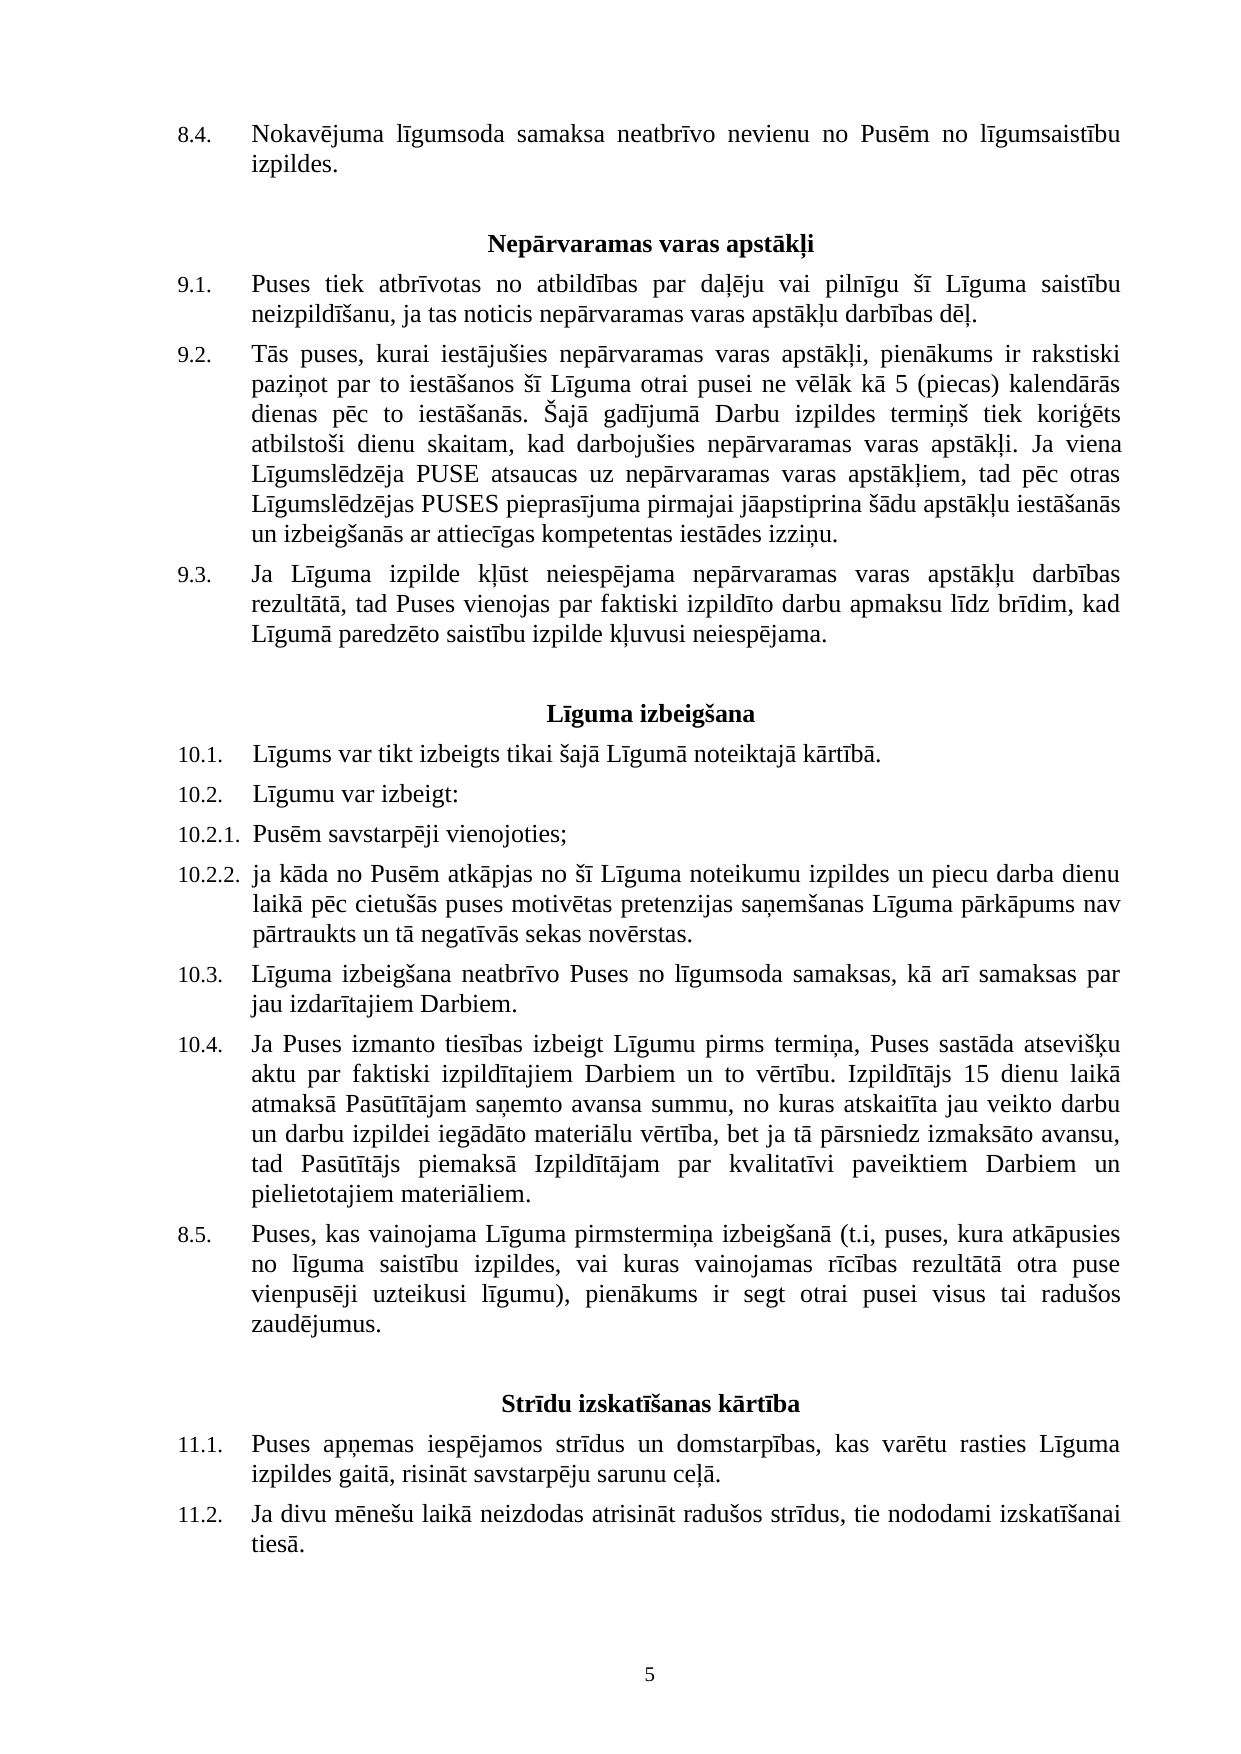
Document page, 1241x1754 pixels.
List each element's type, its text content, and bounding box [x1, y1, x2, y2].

list Līgumu var izbeigt: [177, 778, 1122, 808]
list Līgums var tikt izbeigts tikai šajā Līgumā noteiktajā kārtībā. [177, 738, 1122, 768]
list Ja Līguma izpilde kļūst neiespējama nepārvaramas varas apstākļu darbības rezultātā, tad Puses vienojas par faktiski izpildīto darbu apmaksu līdz brīdim, kad Līgumā paredzēto saistību izpilde kļuvusi neiespējama. [177, 558, 1122, 648]
list Puses, kas vainojama Līguma pirmstermiņa izbeigšanā (t.i, puses, kura atkāpusies no līguma saistību izpildes, vai kuras vainojamas rīcības rezultātā otra puse vienpusēji uzteikusi līgumu), pienākums ir segt otrai pusei visus tai radušos zaudējumus. [177, 1218, 1122, 1338]
list Pusēm savstarpēji vienojoties; [177, 818, 1122, 848]
list Ja Puses izmanto tiesības izbeigt Līgumu pirms termiņa, Puses sastāda atsevišķu aktu par faktiski izpildītajiem Darbiem un to vērtību. Izpildītājs 15 dienu laikā atmaksā Pasūtītājam saņemto avansa summu, no kuras atskaitīta jau veikto darbu un darbu izpildei iegādāto materiālu vērtība, bet ja tā pārsniedz izmaksāto avansu, tad Pasūtītājs piemaksā Izpildītājam par kvalitatīvi paveiktiem Darbiem un pielietotajiem materiāliem. [177, 1028, 1122, 1208]
list Puses apņemas iespējamos strīdus un domstarpības, kas varētu rasties Līguma izpildes gaitā, risināt savstarpēju sarunu ceļā. [177, 1428, 1122, 1488]
list Ja divu mēnešu laikā neizdodas atrisināt radušos strīdus, tie nododami izskatīšanai tiesā. [177, 1498, 1122, 1558]
subtitle Līguma izbeigšana [177, 698, 1124, 728]
list Puses tiek atbrīvotas no atbildības par daļēju vai pilnīgu šī Līguma saistību neizpildīšanu, ja tas noticis nepārvaramas varas apstākļu darbības dēļ. [177, 268, 1122, 328]
list Nokavējuma līgumsoda samaksa neatbrīvo nevienu no Pusēm no līgumsaistību izpildes. [177, 118, 1122, 178]
list Līguma izbeigšana neatbrīvo Puses no līgumsoda samaksas, kā arī samaksas par jau izdarītajiem Darbiem. [177, 958, 1122, 1018]
list Tās puses, kurai iestājušies nepārvaramas varas apstākļi, pienākums ir rakstiski paziņot par to iestāšanos šī Līguma otrai pusei ne vēlāk kā 5 (piecas) kalendārās dienas pēc to iestāšanās. Šajā gadījumā Darbu izpildes termiņš tiek koriģēts atbilstoši dienu skaitam, kad darbojušies nepārvaramas varas apstākļi. Ja viena Līgumslēdzēja PUSE atsaucas uz nepārvaramas varas apstākļiem, tad pēc otras Līgumslēdzējas PUSES pieprasījuma pirmajai jāapstiprina šādu apstākļu iestāšanās un izbeigšanās ar attiecīgas kompetentas iestādes izziņu. [177, 338, 1122, 548]
subtitle Nepārvaramas varas apstākļi [177, 228, 1124, 258]
subtitle Strīdu izskatīšanas kārtība [177, 1388, 1124, 1418]
list ja kāda no Pusēm atkāpjas no šī Līguma noteikumu izpildes un piecu darba dienu laikā pēc cietušās puses motivētas pretenzijas saņemšanas Līguma pārkāpums nav pārtraukts un tā negatīvās sekas novērstas. [177, 858, 1122, 948]
